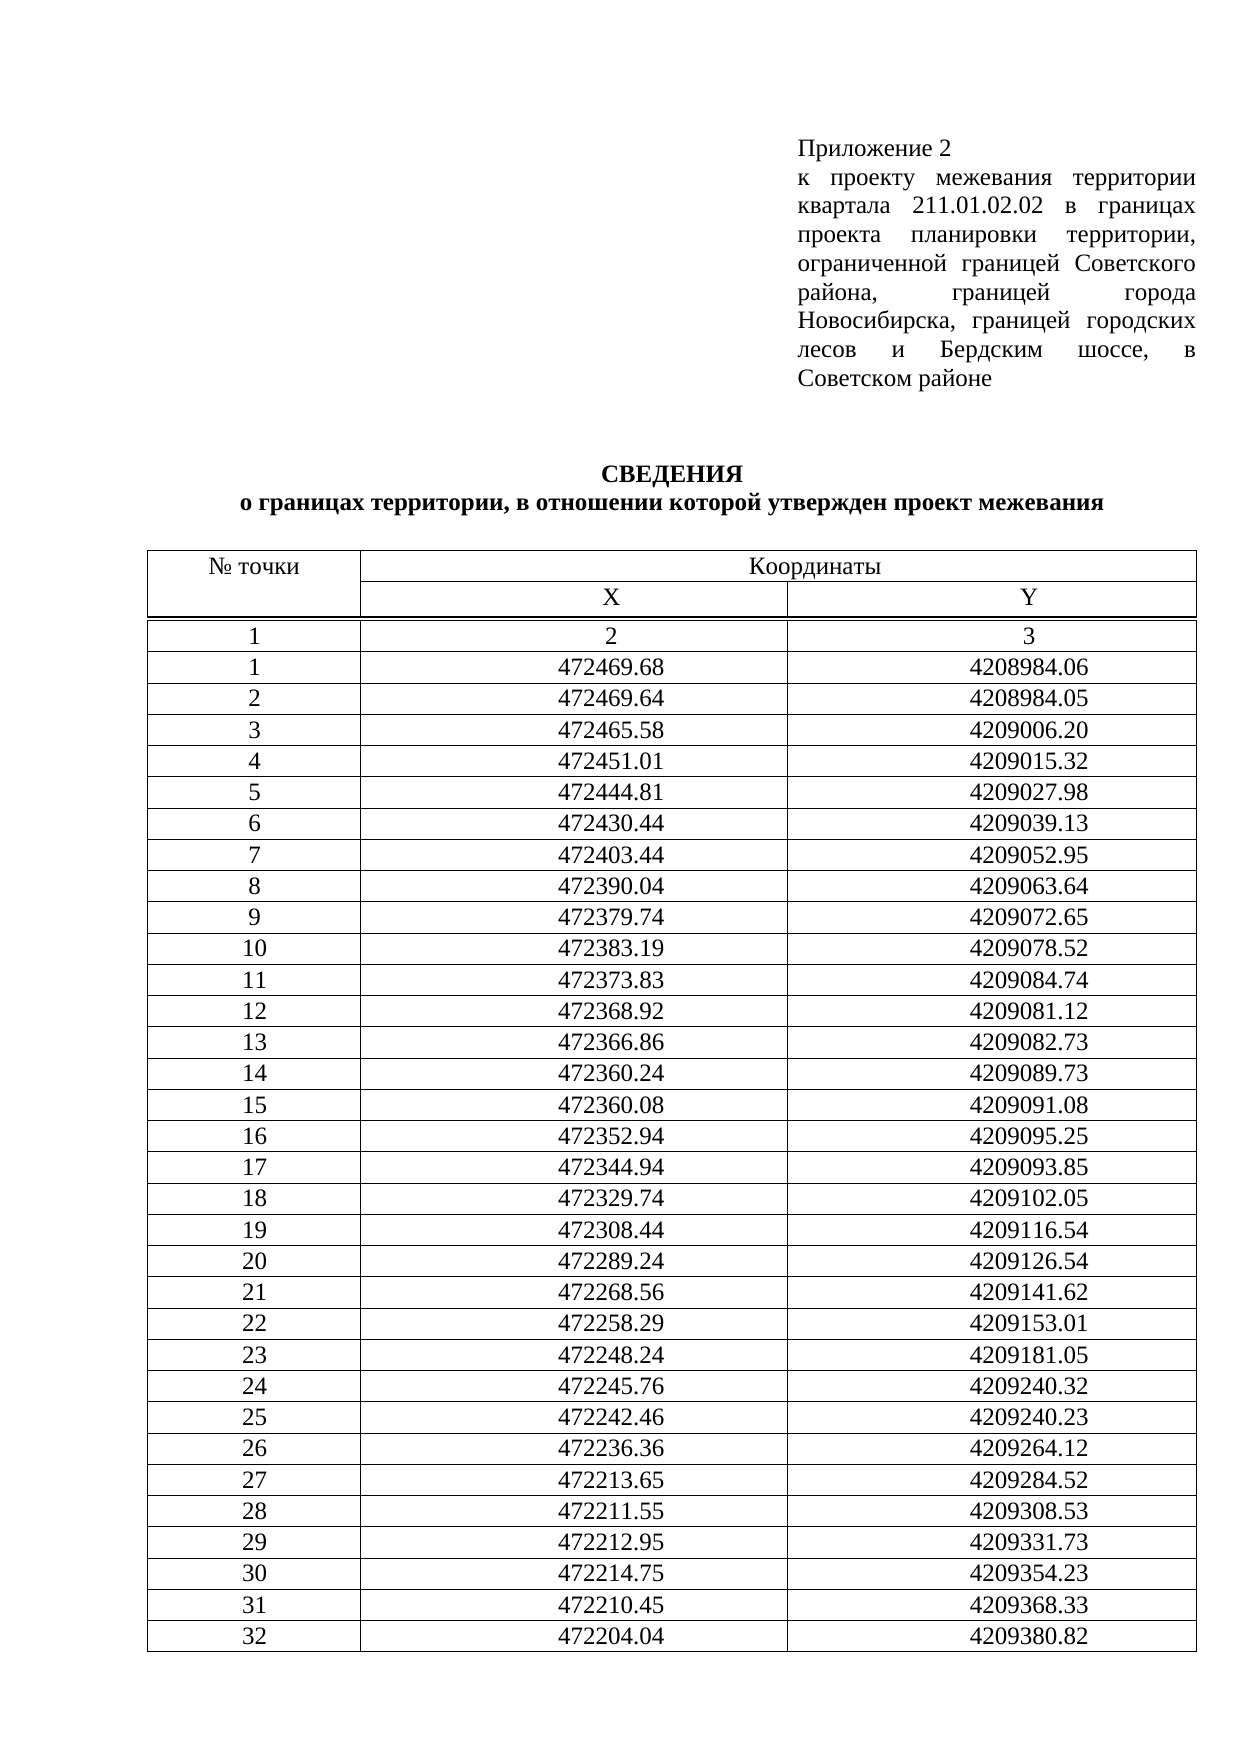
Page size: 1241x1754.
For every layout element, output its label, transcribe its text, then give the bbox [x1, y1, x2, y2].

table_cell 472236.36 [361, 1434, 787, 1464]
table_cell 20 [148, 1246, 360, 1276]
table_cell 4209089.73 [788, 1059, 1196, 1089]
table_cell 7 [148, 840, 360, 870]
table_cell 4 [148, 746, 360, 776]
table_cell 472469.68 [361, 652, 787, 682]
table_cell 472403.44 [361, 840, 787, 870]
table_cell 472242.46 [361, 1402, 787, 1432]
table_cell 4209039.13 [788, 809, 1196, 839]
table_cell 472329.74 [361, 1184, 787, 1214]
table_cell 10 [148, 934, 360, 964]
table_cell 28 [148, 1496, 360, 1526]
table_cell 472379.74 [361, 902, 787, 932]
table_cell 472211.55 [361, 1496, 787, 1526]
table_cell 472214.75 [361, 1559, 787, 1589]
table_cell 27 [148, 1465, 360, 1495]
table_cell 472368.92 [361, 996, 787, 1026]
table_cell 472344.94 [361, 1152, 787, 1182]
table_cell 472444.81 [361, 777, 787, 807]
table_cell 4209078.52 [788, 934, 1196, 964]
table_cell 4209331.73 [788, 1527, 1196, 1557]
table_cell 472451.01 [361, 746, 787, 776]
table_cell 4209308.53 [788, 1496, 1196, 1526]
table_cell 4209082.73 [788, 1027, 1196, 1057]
table_cell 25 [148, 1402, 360, 1432]
table_cell 472352.94 [361, 1121, 787, 1151]
table_cell 4209181.05 [788, 1340, 1196, 1370]
text СВЕДЕНИЯ [148, 459, 1196, 487]
table_cell 11 [148, 965, 360, 995]
table_cell 472213.65 [361, 1465, 787, 1495]
table_cell 21 [148, 1277, 360, 1307]
table_cell 472390.04 [361, 871, 787, 901]
table_cell 472469.64 [361, 684, 787, 714]
text о границах территории, в отношении которой утвержден проект межевания [148, 487, 1196, 516]
table_cell 472212.95 [361, 1527, 787, 1557]
table_cell 472366.86 [361, 1027, 787, 1057]
text Приложение 2 [797, 133, 1196, 162]
table_cell 30 [148, 1559, 360, 1589]
table_cell 4209072.65 [788, 902, 1196, 932]
table_cell 32 [148, 1621, 360, 1651]
table_cell 4209354.23 [788, 1559, 1196, 1589]
table_cell 4209006.20 [788, 715, 1196, 745]
table_cell 4209153.01 [788, 1309, 1196, 1339]
table_cell 4209063.64 [788, 871, 1196, 901]
table_cell 4209027.98 [788, 777, 1196, 807]
table_cell 472268.56 [361, 1277, 787, 1307]
table_cell 4209102.05 [788, 1184, 1196, 1214]
table_cell 472258.29 [361, 1309, 787, 1339]
table_cell 4209368.33 [788, 1590, 1196, 1620]
table_cell 6 [148, 809, 360, 839]
table_header 1 [148, 621, 360, 651]
table_cell 18 [148, 1184, 360, 1214]
table_cell 4209380.82 [788, 1621, 1196, 1651]
table_cell 4209240.23 [788, 1402, 1196, 1432]
table_cell 4209093.85 [788, 1152, 1196, 1182]
table_header № точки [148, 551, 360, 616]
table_cell 31 [148, 1590, 360, 1620]
table_cell 3 [148, 715, 360, 745]
table_cell 472360.24 [361, 1059, 787, 1089]
table_cell X [361, 582, 787, 616]
table_cell 472210.45 [361, 1590, 787, 1620]
table_cell 15 [148, 1090, 360, 1120]
table_cell 472245.76 [361, 1371, 787, 1401]
table_cell 4209015.32 [788, 746, 1196, 776]
table_cell 4209284.52 [788, 1465, 1196, 1495]
table_cell 472308.44 [361, 1215, 787, 1245]
table_header 2 [361, 621, 787, 651]
table_cell 472465.58 [361, 715, 787, 745]
table_cell 4209091.08 [788, 1090, 1196, 1120]
table_cell 23 [148, 1340, 360, 1370]
table_cell 472373.83 [361, 965, 787, 995]
table_cell 4209052.95 [788, 840, 1196, 870]
text к проекту межевания территории квартала 211.01.02.02 в границах проекта планировки территории, ограниченной границей Советского района, границей города Новосибирска, границей городских лесов и Бердским шоссе, в Советском районе [797, 162, 1196, 392]
table_cell 29 [148, 1527, 360, 1557]
table_cell 24 [148, 1371, 360, 1401]
table_cell 4209095.25 [788, 1121, 1196, 1151]
table_cell 472383.19 [361, 934, 787, 964]
table_cell 472430.44 [361, 809, 787, 839]
table_cell 4209081.12 [788, 996, 1196, 1026]
table_cell 4209141.62 [788, 1277, 1196, 1307]
table_cell 2 [148, 684, 360, 714]
table_cell 14 [148, 1059, 360, 1089]
table_cell 9 [148, 902, 360, 932]
table_cell 4209240.32 [788, 1371, 1196, 1401]
table_cell 4209264.12 [788, 1434, 1196, 1464]
table_cell 4209126.54 [788, 1246, 1196, 1276]
table_header Координаты [361, 551, 1196, 581]
table_cell 1 [148, 652, 360, 682]
table_cell 4208984.05 [788, 684, 1196, 714]
table_cell 4208984.06 [788, 652, 1196, 682]
table_cell 4209116.54 [788, 1215, 1196, 1245]
table_cell 22 [148, 1309, 360, 1339]
table_cell 472248.24 [361, 1340, 787, 1370]
table_cell 472360.08 [361, 1090, 787, 1120]
table_cell 12 [148, 996, 360, 1026]
table_cell 17 [148, 1152, 360, 1182]
table_cell 472204.04 [361, 1621, 787, 1651]
table_header 3 [788, 621, 1196, 651]
table_cell 472289.24 [361, 1246, 787, 1276]
table_cell 5 [148, 777, 360, 807]
table_cell 26 [148, 1434, 360, 1464]
table_cell Y [788, 582, 1196, 616]
table_cell 16 [148, 1121, 360, 1151]
table_cell 13 [148, 1027, 360, 1057]
table_cell 4209084.74 [788, 965, 1196, 995]
table_cell 19 [148, 1215, 360, 1245]
table_cell 8 [148, 871, 360, 901]
